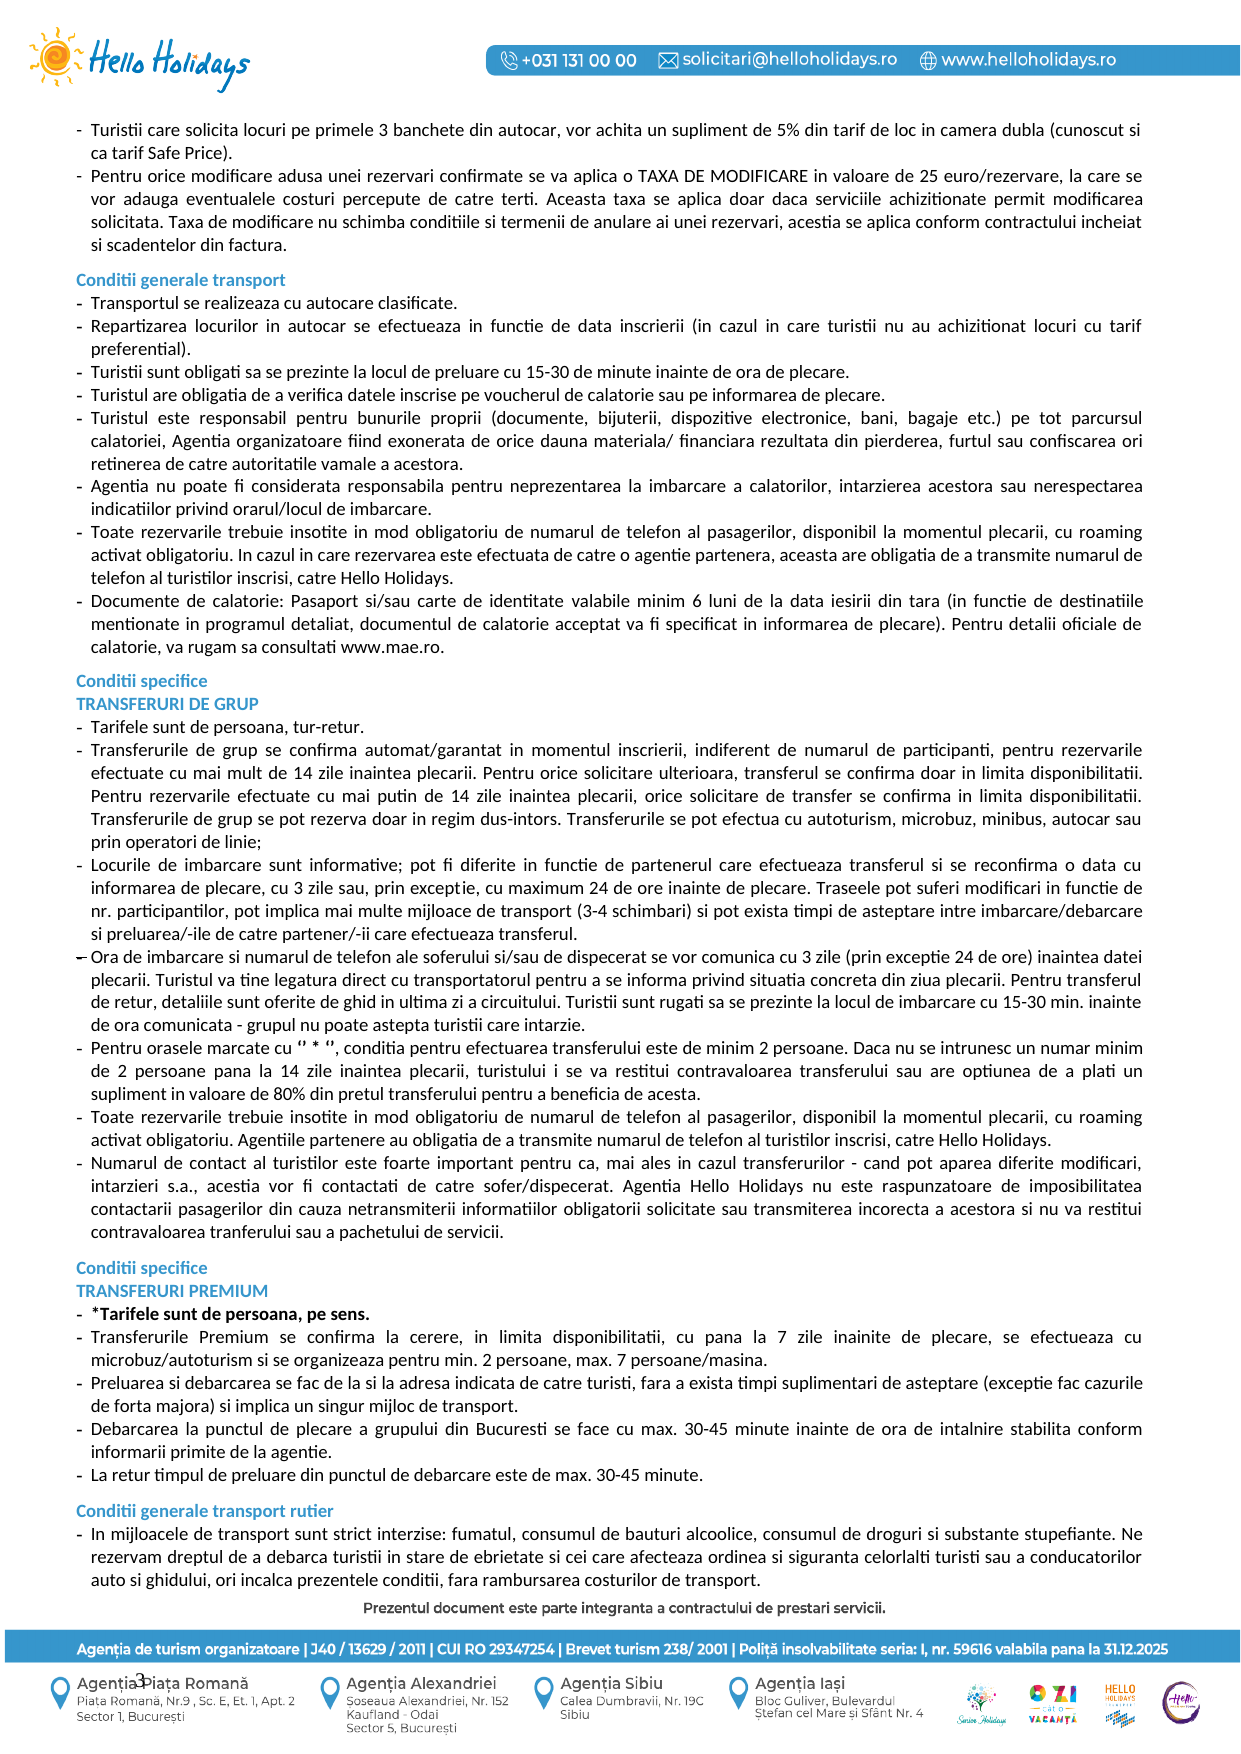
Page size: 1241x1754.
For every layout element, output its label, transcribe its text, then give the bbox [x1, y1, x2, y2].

list Transportul se realizeaza cu autocare clasificate. [76, 291, 1145, 314]
list Agentia nu poate fi considerata responsabila pentru neprezentarea la imbarcare a calatorilor, intarzierea acestora sau nerespectarea indicatiilor privind orarul/locul de imbarcare. [76, 475, 1145, 521]
list Toate rezervarile trebuie insotite in mod obligatoriu de numarul de telefon al pasagerilor, disponibil la momentul plecarii, cu roaming activat obligatoriu. In cazul in care rezervarea este efectuata de catre o agentie partenera, aceasta are obligatia de a transmite numarul de telefon al turistilor inscrisi, catre Hello Holidays. [76, 521, 1145, 589]
list Transferurile Premium se confirma la cerere, in limita disponibilitatii, cu pana la 7 zile inainite de plecare, se efectueaza cu microbuz/autoturism si se organizeaza pentru min. 2 persoane, max. 7 persoane/masina. [76, 1326, 1145, 1371]
list Pentru orice modificare adusa unei rezervari confirmate se va aplica o TAXA DE MODIFICARE in valoare de 25 euro/rezervare, la care se vor adauga eventualele costuri percepute de catre terti. Aceasta taxa se aplica doar daca serviciile achizitionate permit modificarea solicitata. Taxa de modificare nu schimba conditiile si termenii de anulare ai unei rezervari, acestia se aplica conform contractului incheiat si scadentelor din factura. [76, 164, 1145, 256]
list Locurile de imbarcare sunt informative; pot fi diferite in functie de partenerul care efectueaza transferul si se reconfirma o data cu informarea de plecare, cu 3 zile sau, prin exceptie, cu maximum 24 de ore inainte de plecare. Traseele pot suferi modificari in functie de nr. participantilor, pot implica mai multe mijloace de transport (3-4 schimbari) si pot exista timpi de asteptare intre imbarcare/debarcare si preluarea/-ile de catre partener/-ii care efectueaza transferul. [76, 853, 1145, 945]
list Debarcarea la punctul de plecare a grupului din Bucuresti se face cu max. 30-45 minute inainte de ora de intalnire stabilita conform informarii primite de la agentie. [76, 1417, 1145, 1463]
list Turistii care solicita locuri pe primele 3 banchete din autocar, vor achita un supliment de 5% din tarif de loc in camera dubla (cunoscut si ca tarif Safe Price). [76, 118, 1145, 164]
text TRANSFERURI PREMIUM [76, 1279, 1145, 1302]
picture [4, 0, 1241, 1751]
text TRANSFERURI DE GRUP [76, 692, 1145, 715]
list Conditii generale transport [76, 268, 1145, 291]
list Toate rezervarile trebuie insotite in mod obligatoriu de numarul de telefon al pasagerilor, disponibil la momentul plecarii, cu roaming activat obligatoriu. Agentiile partenere au obligatia de a transmite numarul de telefon al turistilor inscrisi, catre Hello Holidays. [76, 1105, 1145, 1151]
text Conditii generale transport rutier [76, 1499, 1145, 1522]
text Conditii specifice [76, 1256, 1145, 1279]
list Pentru orasele marcate cu ‘’ * ‘’, conditia pentru efectuarea transferului este de minim 2 persoane. Daca nu se intrunesc un numar minim de 2 persoane pana la 14 zile inaintea plecarii, turistului i se va restitui contravaloarea transferului sau are optiunea de a plati un supliment in valoare de 80% din pretul transferului pentru a beneficia de acesta. [76, 1037, 1145, 1105]
list Documente de calatorie: Pasaport si/sau carte de identitate valabile minim 6 luni de la data iesirii din tara (in functie de destinatiile mentionate in programul detaliat, documentul de calatorie acceptat va fi specificat in informarea de plecare). Pentru detalii oficiale de calatorie, va rugam sa consultati www.mae.ro. [76, 589, 1145, 658]
list Numarul de contact al turistilor este foarte important pentru ca, mai ales in cazul transferurilor - cand pot aparea diferite modificari, intarzieri s.a., acestia vor fi contactati de catre sofer/dispecerat. Agentia Hello Holidays nu este raspunzatoare de imposibilitatea contactarii pasagerilor din cauza netransmiterii informatiilor obligatorii solicitate sau transmiterea incorecta a acestora si nu va restitui contravaloarea tranferului sau a pachetului de servicii. [76, 1151, 1145, 1243]
list Ora de imbarcare si numarul de telefon ale soferului si/sau de dispecerat se vor comunica cu 3 zile (prin exceptie 24 de ore) inaintea datei plecarii. Turistul va tine legatura direct cu transportatorul pentru a se informa privind situatia concreta din ziua plecarii. Pentru transferul de retur, detaliile sunt oferite de ghid in ultima zi a circuitului. Turistii sunt rugati sa se prezinte la locul de imbarcare cu 15-30 min. inainte de ora comunicata - grupul nu poate astepta turistii care intarzie. [76, 945, 1145, 1037]
list Preluarea si debarcarea se fac de la si la adresa indicata de catre turisti, fara a exista timpi suplimentari de asteptare (exceptie fac cazurile de forta majora) si implica un singur mijloc de transport. [76, 1371, 1145, 1417]
list Tarifele sunt de persoana, tur-retur. [76, 716, 1145, 739]
list La retur timpul de preluare din punctul de debarcare este de max. 30-45 minute. [76, 1463, 1145, 1486]
list Turistul este responsabil pentru bunurile proprii (documente, bijuterii, dispozitive electronice, bani, bagaje etc.) pe tot parcursul calatoriei, Agentia organizatoare fiind exonerata de orice dauna materiala/ financiara rezultata din pierderea, furtul sau confiscarea ori retinerea de catre autoritatile vamale a acestora. [76, 406, 1145, 475]
list In mijloacele de transport sunt strict interzise: fumatul, consumul de bauturi alcoolice, consumul de droguri si substante stupefiante. Ne rezervam dreptul de a debarca turistii in stare de ebrietate si cei care afecteaza ordinea si siguranta celorlalti turisti sau a conducatorilor auto si ghidului, ori incalca prezentele conditii, fara rambursarea costurilor de transport. [76, 1522, 1145, 1591]
list Transferurile de grup se confirma automat/garantat in momentul inscrierii, indiferent de numarul de participanti, pentru rezervarile efectuate cu mai mult de 14 zile inaintea plecarii. Pentru orice solicitare ulterioara, transferul se confirma doar in limita disponibilitatii. Pentru rezervarile efectuate cu mai putin de 14 zile inaintea plecarii, orice solicitare de transfer se confirma in limita disponibilitatii. Transferurile de grup se pot rezerva doar in regim dus-intors. Transferurile se pot efectua cu autoturism, microbuz, minibus, autocar sau prin operatori de linie; [76, 739, 1145, 853]
text Conditii specifice [76, 669, 1145, 692]
list *Tarifele sunt de persoana, pe sens. [76, 1303, 1145, 1326]
list Turistii sunt obligati sa se prezinte la locul de preluare cu 15-30 de minute inainte de ora de plecare. [76, 360, 1145, 383]
list Turistul are obligatia de a verifica datele inscrise pe voucherul de calatorie sau pe informarea de plecare. [76, 383, 1145, 406]
list Repartizarea locurilor in autocar se efectueaza in functie de data inscrierii (in cazul in care turistii nu au achizitionat locuri cu tarif preferential). [76, 314, 1145, 360]
